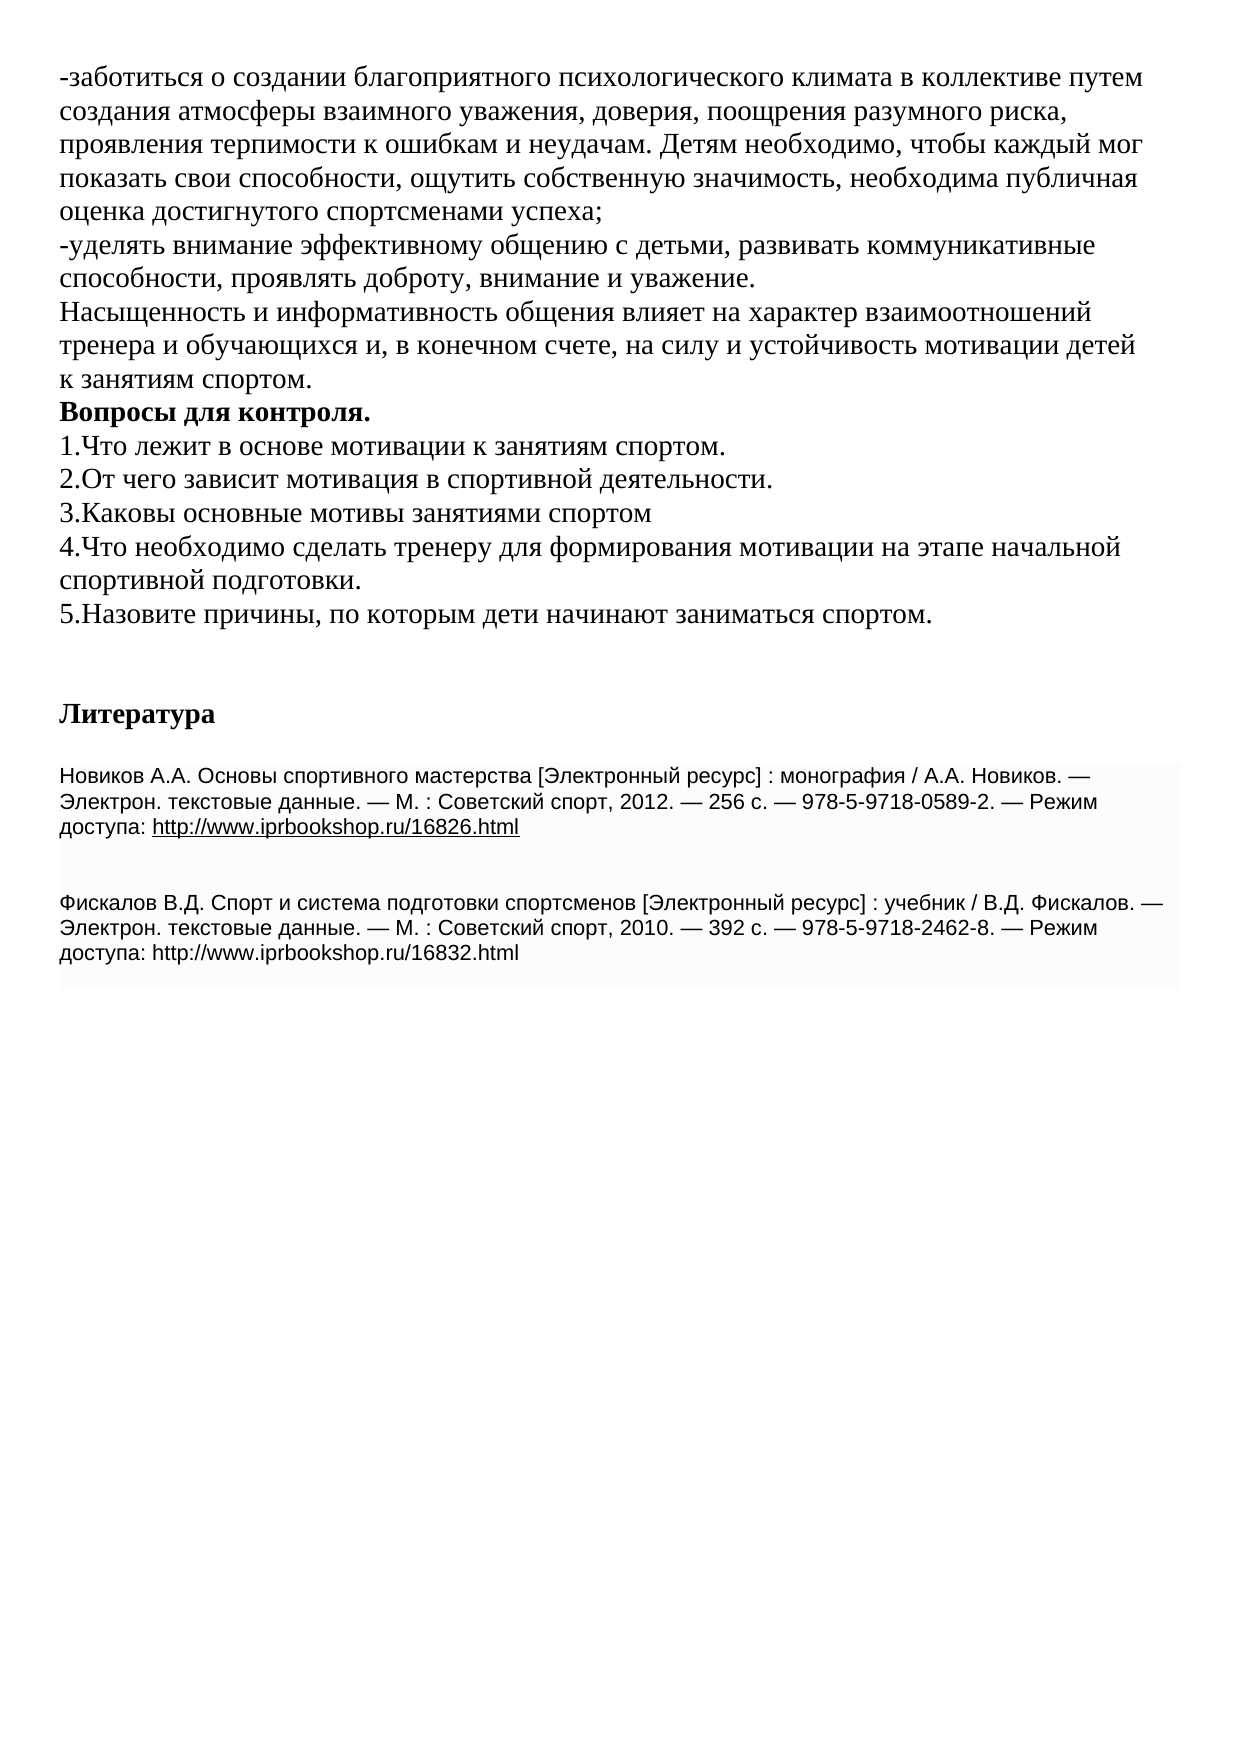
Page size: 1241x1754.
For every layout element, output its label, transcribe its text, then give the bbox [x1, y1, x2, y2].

text 3.Каковы основные мотивы занятиями спортом [59, 495, 1181, 529]
text -уделять внимание эффективному общению с детьми, развивать коммуникативные способности, проявлять доброту, внимание и уважение. [59, 227, 1181, 294]
text 1.Что лежит в основе мотивации к занятиям спортом. [59, 428, 1181, 462]
text Фискалов В.Д. Спорт и система подготовки спортсменов [Электронный ресурс] : учебник / В.Д. Фискалов. — Электрон. текстовые данные. — М. : Советский спорт, 2010. — 392 c. — 978-5-9718-2462-8. — Режим доступа: http://www.iprbookshop.ru/16832.html [59, 889, 1181, 965]
text 5.Назовите причины, по которым дети начинают заниматься спортом. [59, 596, 1181, 629]
text 2.От чего зависит мотивация в спортивной деятельности. [59, 462, 1181, 495]
text Вопросы для контроля. [59, 394, 1181, 428]
text Насыщенность и информативность общения влияет на характер взаимоотношений тренера и обучающихся и, в конечном счете, на силу и устойчивость мотивации детей к занятиям спортом. [59, 294, 1181, 394]
text 4.Что необходимо сделать тренеру для формирования мотивации на этапе начальной спортивной подготовки. [59, 529, 1181, 596]
text Новиков А.А. Основы спортивного мастерства [Электронный ресурс] : монография / А.А. Новиков. — Электрон. текстовые данные. — М. : Советский спорт, 2012. — 256 c. — 978-5-9718-0589-2. — Режим доступа: http://www.iprbookshop.ru/16826.html [59, 763, 1181, 839]
text Литература [59, 696, 1181, 730]
text -заботиться о создании благоприятного психологического климата в коллективе путем создания атмосферы взаимного уважения, доверия, поощрения разумного риска, проявления терпимости к ошибкам и неудачам. Детям необходимо, чтобы каждый мог показать свои способности, ощутить собственную значимость, необходима публичная оценка достигнутого спортсменами успеха; [59, 59, 1181, 227]
